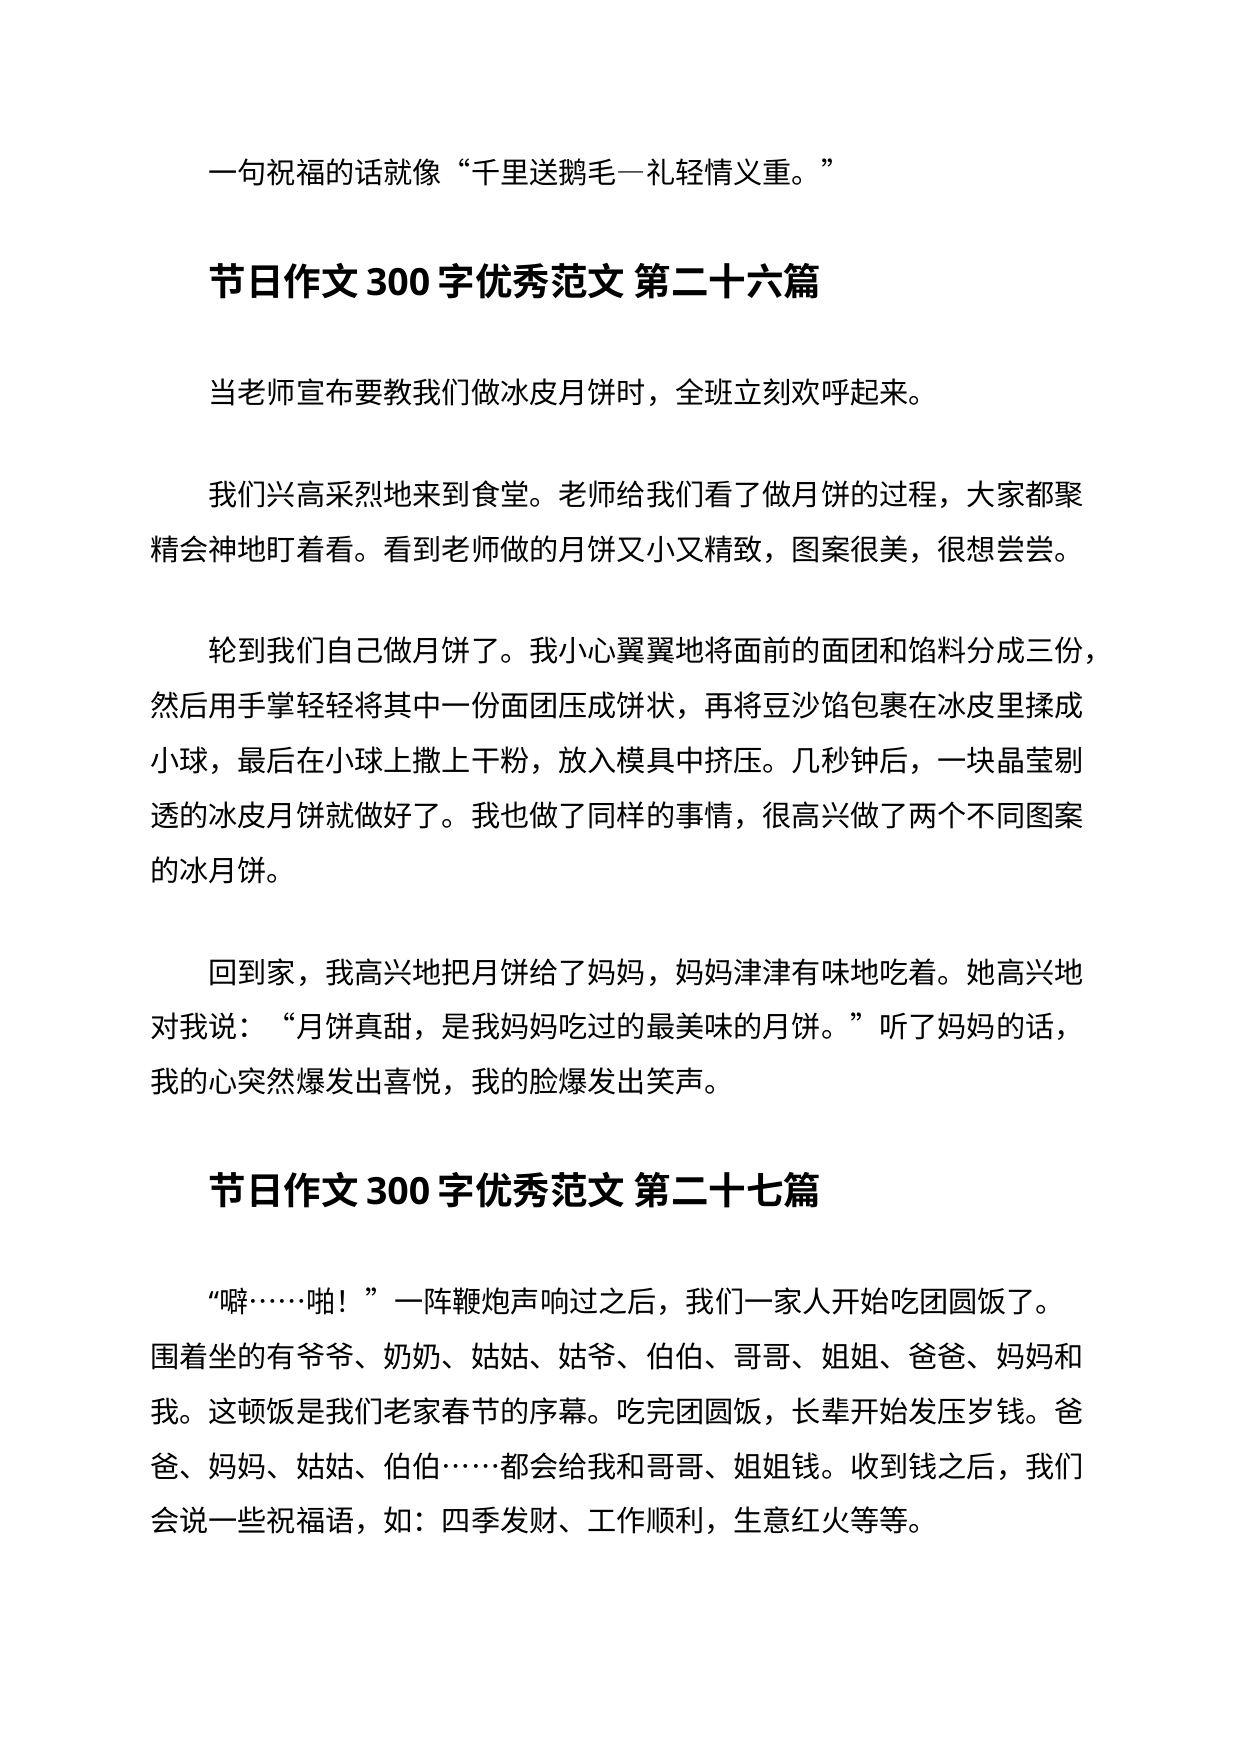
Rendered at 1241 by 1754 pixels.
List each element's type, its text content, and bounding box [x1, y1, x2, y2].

text 节日作文300字优秀范文 第二十六篇 [150, 252, 1090, 306]
text 我们兴高采烈地来到食堂。老师给我们看了做月饼的过程，大家都聚精会神地盯着看。看到老师做的月饼又小又精致，图案很美，很想尝尝。 [150, 471, 1090, 568]
text 回到家，我高兴地把月饼给了妈妈，妈妈津津有味地吃着。她高兴地对我说：“月饼真甜，是我妈妈吃过的最美味的月饼。”听了妈妈的话，我的心突然爆发出喜悦，我的脸爆发出笑声。 [150, 949, 1090, 1101]
text 一句祝福的话就像“千里送鹅毛—礼轻情义重。” [150, 150, 1090, 192]
text 当老师宣布要教我们做冰皮月饼时，全班立刻欢呼起来。 [150, 369, 1090, 412]
text 轮到我们自己做月饼了。我小心翼翼地将面前的面团和馅料分成三份，然后用手掌轻轻将其中一份面团压成饼状，再将豆沙馅包裹在冰皮里揉成小球，最后在小球上撒上干粉，放入模具中挤压。几秒钟后，一块晶莹剔透的冰皮月饼就做好了。我也做了同样的事情，很高兴做了两个不同图案的冰月饼。 [150, 628, 1090, 890]
text “噼……啪！”一阵鞭炮声响过之后，我们一家人开始吃团圆饭了。围着坐的有爷爷、奶奶、姑姑、姑爷、伯伯、哥哥、姐姐、爸爸、妈妈和我。这顿饭是我们老家春节的序幕。吃完团圆饭，长辈开始发压岁钱。爸爸、妈妈、姑姑、伯伯……都会给我和哥哥、姐姐钱。收到钱之后，我们会说一些祝福语，如：四季发财、工作顺利，生意红火等等。 [150, 1278, 1090, 1540]
text 节日作文300字优秀范文 第二十七篇 [150, 1161, 1090, 1215]
